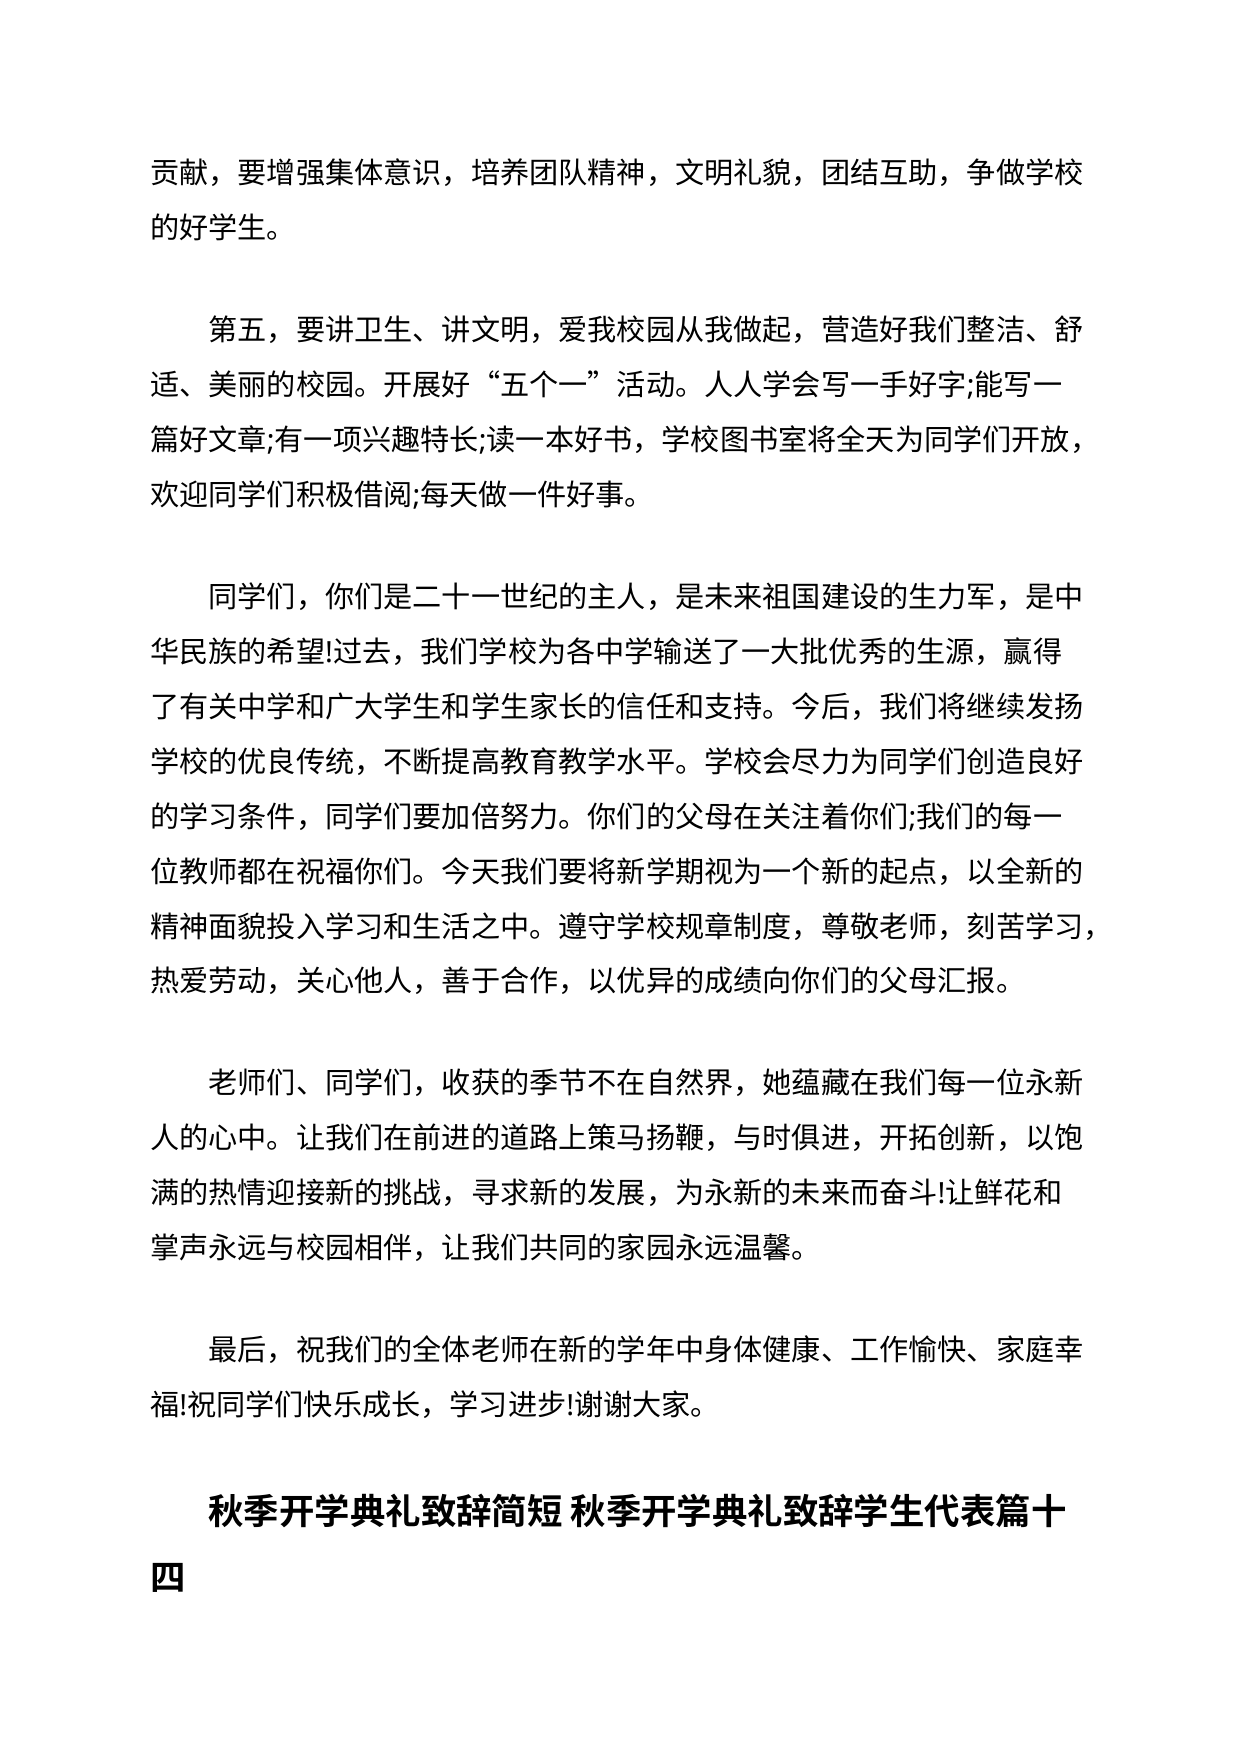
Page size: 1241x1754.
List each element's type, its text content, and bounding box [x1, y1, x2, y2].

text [150, 150, 1090, 247]
text 老师们、同学们，收获的季节不在自然界，她蕴藏在我们每一位永新人的心中。让我们在前进的道路上策马扬鞭，与时俱进，开拓创新，以饱满的热情迎接新的挑战，寻求新的发展，为永新的未来而奋斗!让鲜花和掌声永远与校园相伴，让我们共同的家园永远温馨。 [150, 1060, 1090, 1267]
text 秋季开学典礼致辞简短 秋季开学典礼致辞学生代表篇十四 [150, 1483, 1090, 1601]
text 第五，要讲卫生、讲文明，爱我校园从我做起，营造好我们整洁、舒适、美丽的校园。开展好“五个一”活动。人人学会写一手好字;能写一篇好文章;有一项兴趣特长;读一本好书，学校图书室将全天为同学们开放，欢迎同学们积极借阅;每天做一件好事。 [150, 307, 1090, 514]
text 同学们，你们是二十一世纪的主人，是未来祖国建设的生力军，是中华民族的希望!过去，我们学校为各中学输送了一大批优秀的生源，赢得了有关中学和广大学生和学生家长的信任和支持。今后，我们将继续发扬学校的优良传统，不断提高教育教学水平。学校会尽力为同学们创造良好的学习条件，同学们要加倍努力。你们的父母在关注着你们;我们的每一位教师都在祝福你们。今天我们要将新学期视为一个新的起点，以全新的精神面貌投入学习和生活之中。遵守学校规章制度，尊敬老师，刻苦学习，热爱劳动，关心他人，善于合作，以优异的成绩向你们的父母汇报。 [150, 573, 1090, 1000]
text 最后，祝我们的全体老师在新的学年中身体健康、工作愉快、家庭幸福!祝同学们快乐成长，学习进步!谢谢大家。 [150, 1326, 1090, 1424]
